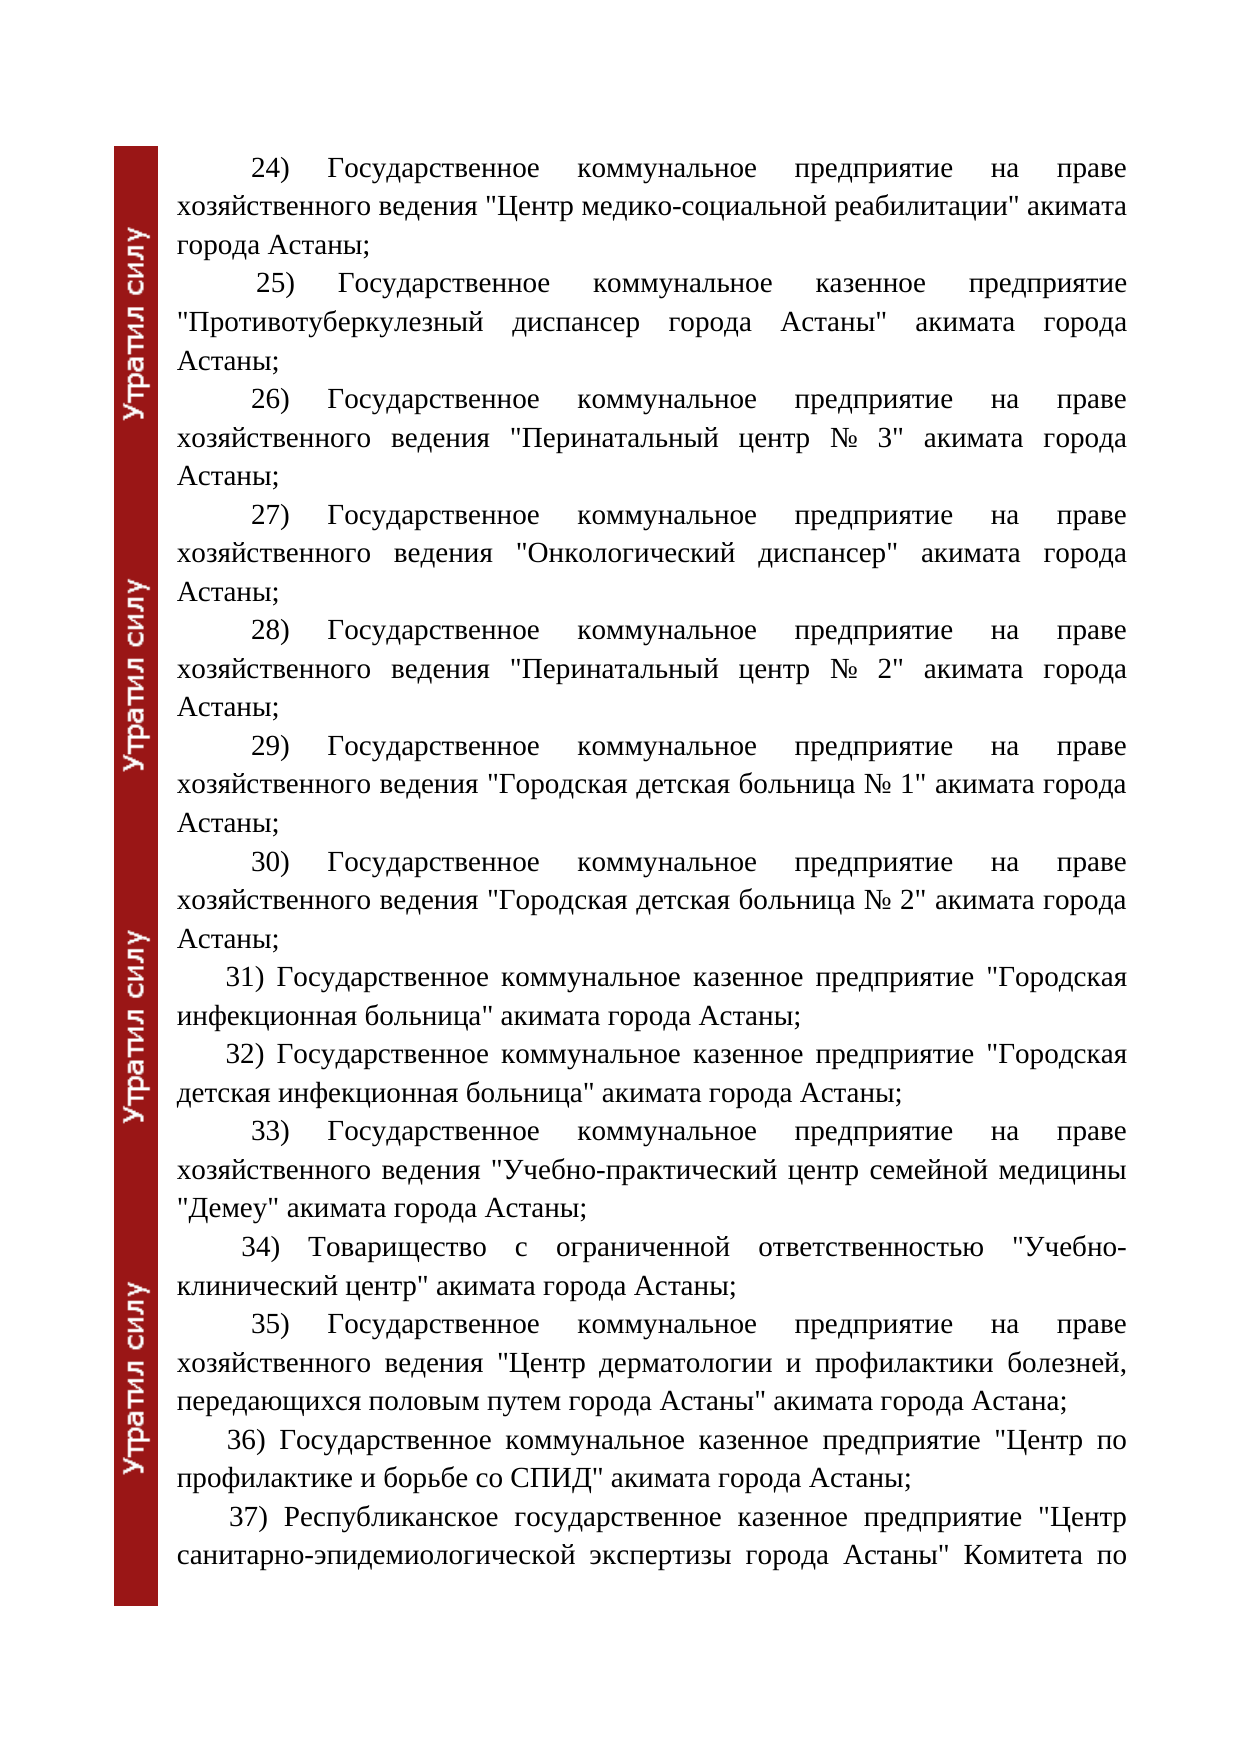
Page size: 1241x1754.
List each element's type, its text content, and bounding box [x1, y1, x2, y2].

picture [114, 492, 158, 497]
picture [114, 376, 158, 381]
text 26) Государственное коммунальное предприятие на праве хозяйственного ведения "Перинатальный центр № 3" акимата города Астаны; [112, 381, 1128, 492]
text 25) Государственное коммунальное казенное предприятие "Противотуберкулезный диспансер города Астаны" акимата города Астаны; [112, 266, 1128, 376]
picture [114, 607, 158, 612]
picture [114, 146, 158, 150]
picture [114, 1417, 158, 1422]
picture [114, 1494, 158, 1499]
text 35) Государственное коммунальное предприятие на праве хозяйственного ведения "Центр дерматологии и профилактики болезней, передающихся половым путем города Астаны" акимата города Астана; [112, 1306, 1128, 1417]
picture [114, 1031, 158, 1036]
text 36) Государственное коммунальное казенное предприятие "Центр по профилактике и борьбе со СПИД" акимата города Астаны; [112, 1422, 1128, 1494]
picture [114, 261, 158, 266]
picture [114, 954, 158, 959]
picture [114, 1224, 158, 1229]
text 29) Государственное коммунальное предприятие на праве хозяйственного ведения "Городская детская больница № 1" акимата города Астаны; [112, 728, 1128, 839]
text 32) Государственное коммунальное казенное предприятие "Городская детская инфекционная больница" акимата города Астаны; [112, 1036, 1128, 1108]
text 27) Государственное коммунальное предприятие на праве хозяйственного ведения "Онкологический диспансер" акимата города Астаны; [112, 497, 1128, 607]
picture [114, 1108, 158, 1113]
text 24) Государственное коммунальное предприятие на праве хозяйственного ведения "Центр медико-социальной реабилитации" акимата города Астаны; [112, 150, 1128, 261]
picture [114, 839, 158, 844]
text 31) Государственное коммунальное казенное предприятие "Городская инфекционная больница" акимата города Астаны; [112, 959, 1128, 1031]
text 34) Товарищество с ограниченной ответственностью "Учебно-клинический центр" акимата города Астаны; [112, 1229, 1128, 1301]
text 33) Государственное коммунальное предприятие на праве хозяйственного ведения "Учебно-практический центр семейной медицины "Демеу" акимата города Астаны; [112, 1113, 1128, 1224]
text 28) Государственное коммунальное предприятие на праве хозяйственного ведения "Перинатальный центр № 2" акимата города Астаны; [112, 612, 1128, 723]
picture [114, 723, 158, 728]
picture [114, 1301, 158, 1306]
picture [114, 1571, 158, 1606]
text 30) Государственное коммунальное предприятие на праве хозяйственного ведения "Городская детская больница № 2" акимата города Астаны; [112, 844, 1128, 954]
